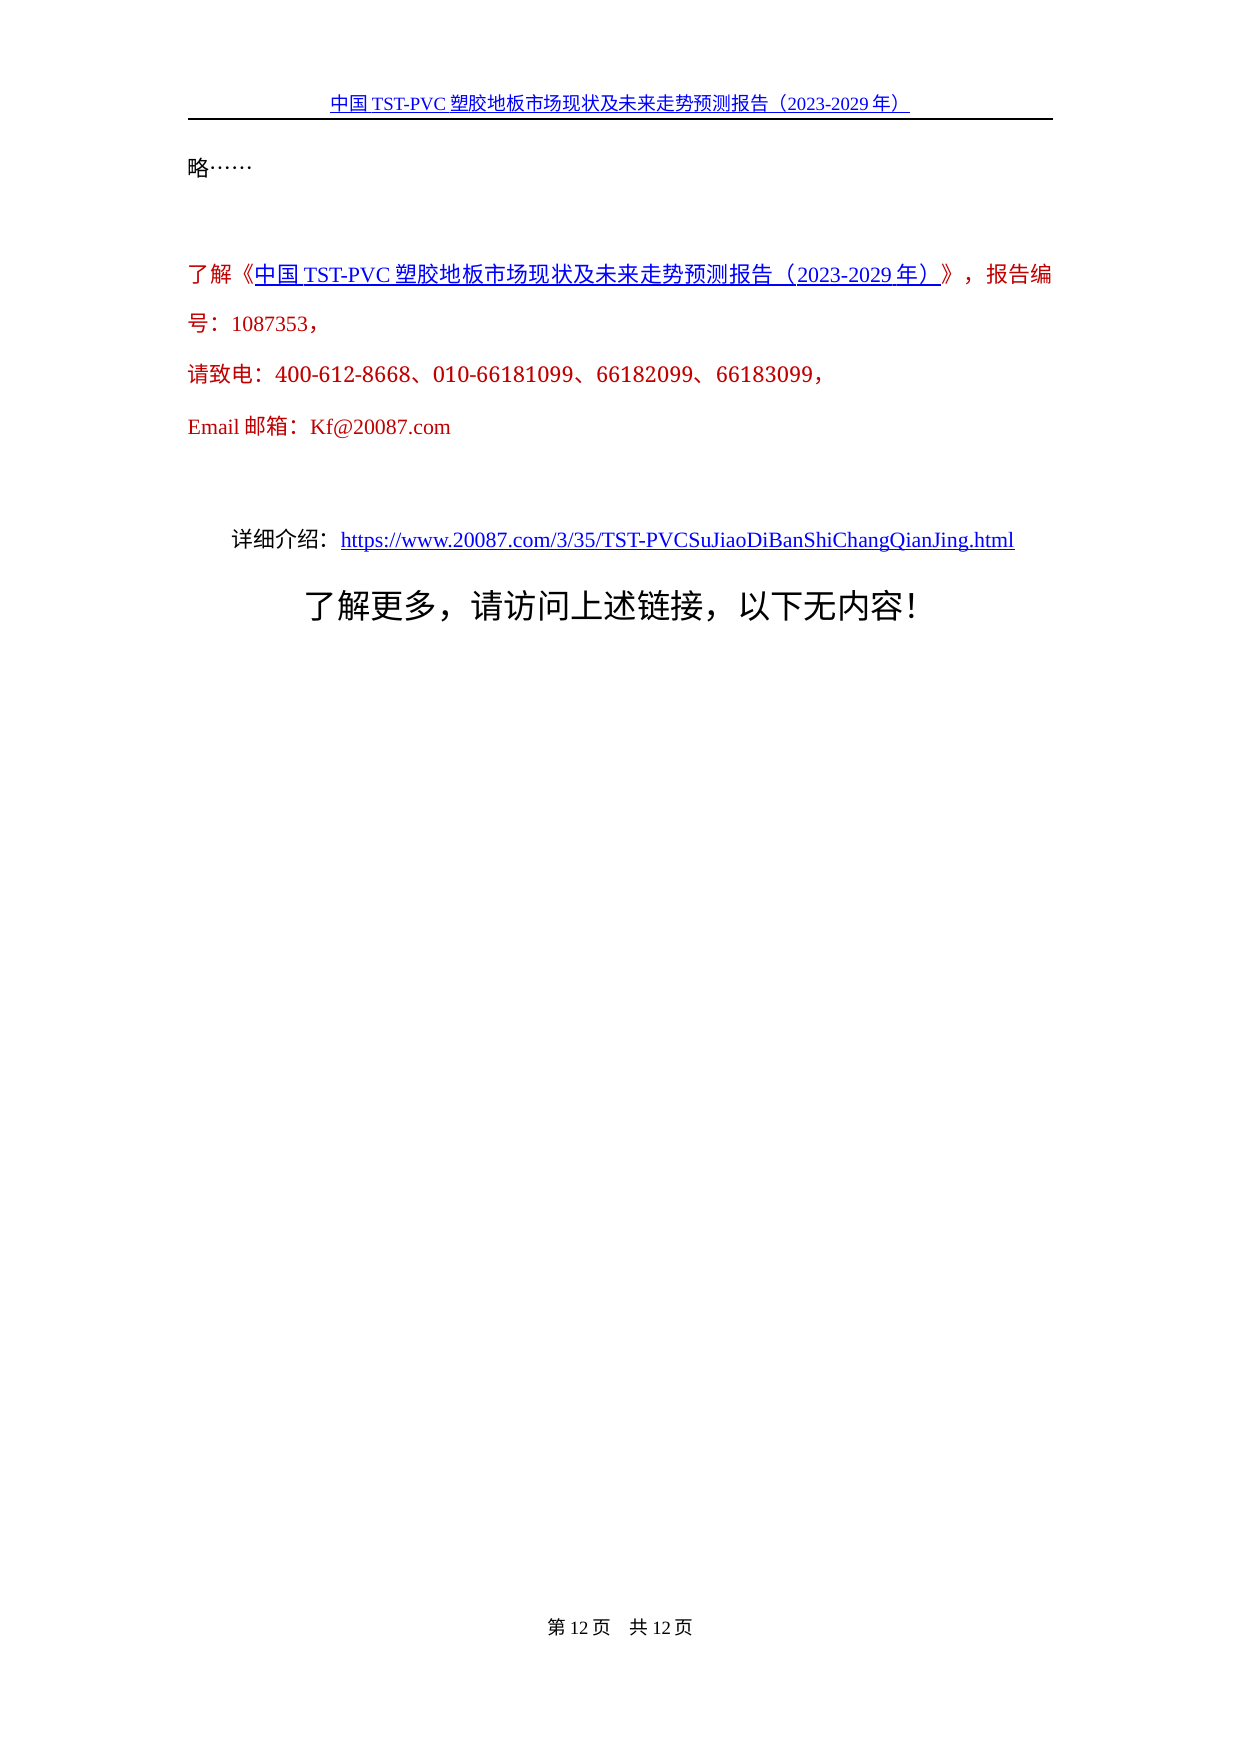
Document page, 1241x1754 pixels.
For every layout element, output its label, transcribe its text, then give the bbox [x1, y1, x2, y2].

text 请致电：400-612-8668、010-66181099、66182099、66183099， [187, 357, 1053, 389]
text 详细介绍：https://www.20087.com/3/35/TST-PVCSuJiaoDiBanShiChangQianJing.html [187, 521, 1053, 554]
text Email邮箱：Kf@20087.com [187, 408, 1053, 441]
title 了解更多，请访问上述链接，以下无内容！ [187, 571, 1053, 636]
text 了解《中国TST-PVC塑胶地板市场现状及未来走势预测报告（2023-2029年）》，报告编号：1087353， [187, 257, 1053, 338]
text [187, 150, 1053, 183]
